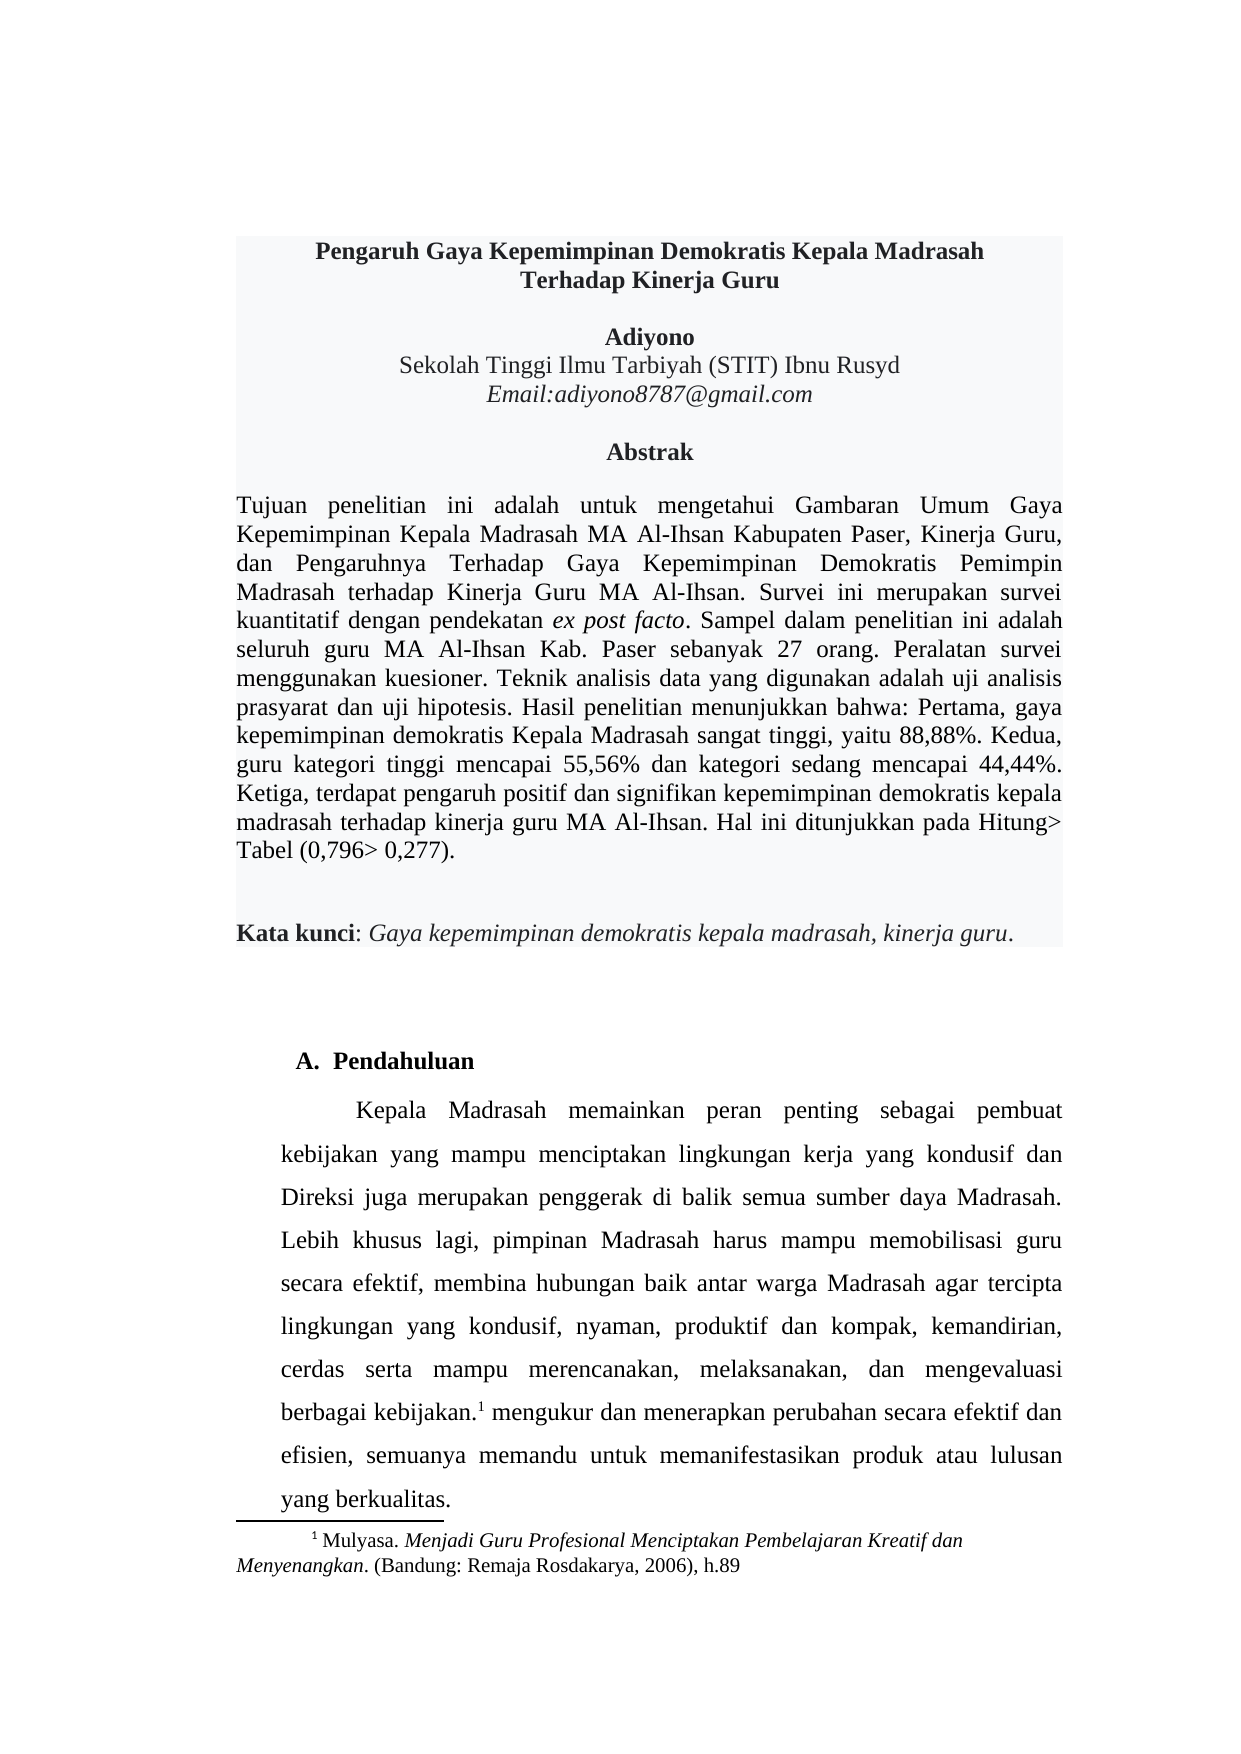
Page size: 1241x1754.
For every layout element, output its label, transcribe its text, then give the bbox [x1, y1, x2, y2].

text Kata kunci: Gaya kepemimpinan demokratis kepala madrasah, kinerja guru. [236, 918, 1063, 947]
text Abstrak [236, 437, 1063, 466]
text Tujuan penelitian ini adalah untuk mengetahui Gambaran Umum Gaya Kepemimpinan Kepala Madrasah MA Al-Ihsan Kabupaten Paser, Kinerja Guru, dan Pengaruhnya Terhadap Gaya Kepemimpinan Demokratis Pemimpin Madrasah terhadap Kinerja Guru MA Al-Ihsan. Survei ini merupakan survei kuantitatif dengan pendekatan ex post facto. Sampel dalam penelitian ini adalah seluruh guru MA Al-Ihsan Kab. Paser sebanyak 27 orang. Peralatan survei menggunakan kuesioner. Teknik analisis data yang digunakan adalah uji analisis prasyarat dan uji hipotesis. Hasil penelitian menunjukkan bahwa: Pertama, gaya kepemimpinan demokratis Kepala Madrasah sangat tinggi, yaitu 88,88%. Kedua, guru kategori tinggi mencapai 55,56% dan kategori sedang mencapai 44,44%. Ketiga, terdapat pengaruh positif dan signifikan kepemimpinan demokratis kepala madrasah terhadap kinerja guru MA Al-Ihsan. Hal ini ditunjukkan pada Hitung> Tabel (0,796> 0,277). [236, 491, 1063, 864]
text Pengaruh Gaya Kepemimpinan Demokratis Kepala Madrasah [236, 236, 1063, 265]
text Sekolah Tinggi Ilmu Tarbiyah (STIT) Ibnu Rusyd [236, 351, 1063, 379]
text Kepala Madrasah memainkan peran penting sebagai pembuat kebijakan yang mampu menciptakan lingkungan kerja yang kondusif dan Direksi juga merupakan penggerak di balik semua sumber daya Madrasah. Lebih khusus lagi, pimpinan Madrasah harus mampu memobilisasi guru secara efektif, membina hubungan baik antar warga Madrasah agar tercipta lingkungan yang kondusif, nyaman, produktif dan kompak, kemandirian, cerdas serta mampu merencanakan, melaksanakan, dan mengevaluasi berbagai kebijakan. mengukur dan menerapkan perubahan secara efektif dan efisien, semuanya memandu untuk memanifestasikan produk atau lulusan yang berkualitas. [281, 1096, 1063, 1512]
text Email:adiyono8787@gmail.com [236, 379, 1063, 408]
list Pendahuluan [295, 1046, 1063, 1075]
text Adiyono [236, 322, 1063, 351]
text Terhadap Kinerja Guru [236, 265, 1063, 294]
